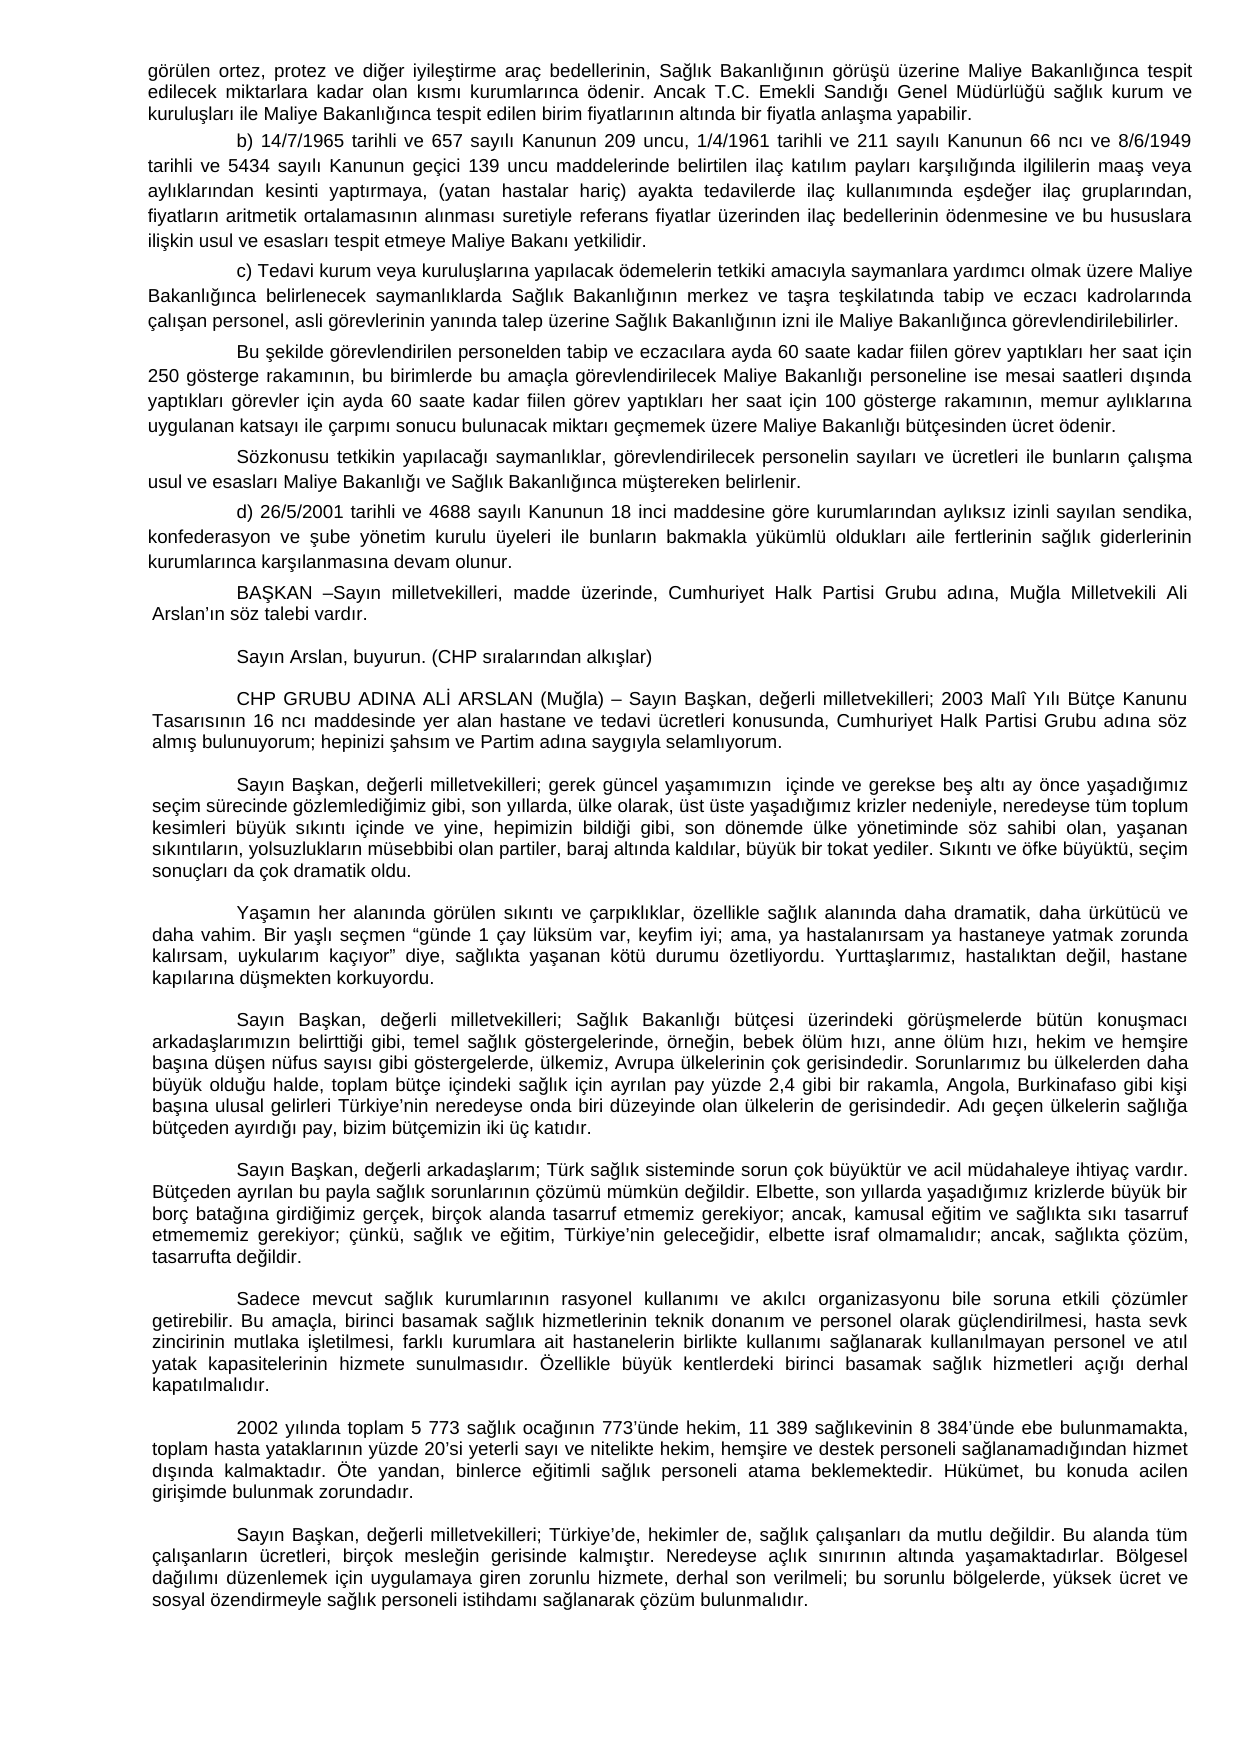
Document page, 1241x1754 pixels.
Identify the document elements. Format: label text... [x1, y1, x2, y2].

text BAŞKAN –Sayın milletvekilleri, madde üzerinde, Cumhuriyet Halk Partisi Grubu adına, Muğla Milletvekili Ali Arslan’ın söz talebi vardır. [152, 581, 1189, 624]
text d) 26/5/2001 tarihli ve 4688 sayılı Kanunun 18 inci maddesine göre kurumlarından aylıksız izinli sayılan sendika, konfederasyon ve şube yönetim kurulu üyeleri ile bunların bakmakla yükümlü oldukları aile fertlerinin sağlık giderlerinin kurumlarınca karşılanmasına devam olunur. [148, 501, 1193, 572]
text 2002 yılında toplam 5 773 sağlık ocağının 773’ünde hekim, 11 389 sağlıkevinin 8 384’ünde ebe bulunmamakta, toplam hasta yataklarının yüzde 20’si yeterli sayı ve nitelikte hekim, hemşire ve destek personeli sağlanamadığından hizmet dışında kalmaktadır. Öte yandan, binlerce eğitimli sağlık personeli atama beklemektedir. Hükümet, bu konuda acilen girişimde bulunmak zorundadır. [152, 1417, 1189, 1503]
text c) Tedavi kurum veya kuruluşlarına yapılacak ödemelerin tetkiki amacıyla saymanlara yardımcı olmak üzere Maliye Bakanlığınca belirlenecek saymanlıklarda Sağlık Bakanlığının merkez ve taşra teşkilatında tabip ve eczacı kadrolarında çalışan personel, asli görevlerinin yanında talep üzerine Sağlık Bakanlığının izni ile Maliye Bakanlığınca görevlendirilebilirler. [148, 260, 1193, 331]
text CHP GRUBU ADINA ALİ ARSLAN (Muğla) – Sayın Başkan, değerli milletvekilleri; 2003 Malî Yılı Bütçe Kanunu Tasarısının 16 ncı maddesinde yer alan hastane ve tedavi ücretleri konusunda, Cumhuriyet Halk Partisi Grubu adına söz almış bulunuyorum; hepinizi şahsım ve Partim adına saygıyla selamlıyorum. [152, 688, 1189, 752]
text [148, 60, 1193, 124]
text Sayın Başkan, değerli milletvekilleri; Türkiye’de, hekimler de, sağlık çalışanları da mutlu değildir. Bu alanda tüm çalışanların ücretleri, birçok mesleğin gerisinde kalmıştır. Neredeyse açlık sınırının altında yaşamaktadırlar. Bölgesel dağılımı düzenlemek için uygulamaya giren zorunlu hizmete, derhal son verilmeli; bu sorunlu bölgelerde, yüksek ücret ve sosyal özendirmeyle sağlık personeli istihdamı sağlanarak çözüm bulunmalıdır. [152, 1524, 1189, 1610]
text b) 14/7/1965 tarihli ve 657 sayılı Kanunun 209 uncu, 1/4/1961 tarihli ve 211 sayılı Kanunun 66 ncı ve 8/6/1949 tarihli ve 5434 sayılı Kanunun geçici 139 uncu maddelerinde belirtilen ilaç katılım payları karşılığında ilgililerin maaş veya aylıklarından kesinti yaptırmaya, (yatan hastalar hariç) ayakta tedavilerde ilaç kullanımında eşdeğer ilaç gruplarından, fiyatların aritmetik ortalamasının alınması suretiyle referans fiyatlar üzerinden ilaç bedellerinin ödenmesine ve bu hususlara ilişkin usul ve esasları tespit etmeye Maliye Bakanı yetkilidir. [148, 130, 1193, 251]
text Bu şekilde görevlendirilen personelden tabip ve eczacılara ayda 60 saate kadar fiilen görev yaptıkları her saat için 250 gösterge rakamının, bu birimlerde bu amaçla görevlendirilecek Maliye Bakanlığı personeline ise mesai saatleri dışında yaptıkları görevler için ayda 60 saate kadar fiilen görev yaptıkları her saat için 100 gösterge rakamının, memur aylıklarına uygulanan katsayı ile çarpımı sonucu bulunacak miktarı geçmemek üzere Maliye Bakanlığı bütçesinden ücret ödenir. [148, 341, 1193, 436]
text Sayın Başkan, değerli milletvekilleri; Sağlık Bakanlığı bütçesi üzerindeki görüşmelerde bütün konuşmacı arkadaşlarımızın belirttiği gibi, temel sağlık göstergelerinde, örneğin, bebek ölüm hızı, anne ölüm hızı, hekim ve hemşire başına düşen nüfus sayısı gibi göstergelerde, ülkemiz, Avrupa ülkelerinin çok gerisindedir. Sorunlarımız bu ülkelerden daha büyük olduğu halde, toplam bütçe içindeki sağlık için ayrılan pay yüzde 2,4 gibi bir rakamla, Angola, Burkinafaso gibi kişi başına ulusal gelirleri Türkiye’nin neredeyse onda biri düzeyinde olan ülkelerin de gerisindedir. Adı geçen ülkelerin sağlığa bütçeden ayırdığı pay, bizim bütçemizin iki üç katıdır. [152, 1009, 1189, 1138]
text Sayın Başkan, değerli arkadaşlarım; Türk sağlık sisteminde sorun çok büyüktür ve acil müdahaleye ihtiyaç vardır. Bütçeden ayrılan bu payla sağlık sorunlarının çözümü mümkün değildir. Elbette, son yıllarda yaşadığımız krizlerde büyük bir borç batağına girdiğimiz gerçek, birçok alanda tasarruf etmemiz gerekiyor; ancak, kamusal eğitim ve sağlıkta sıkı tasarruf etmememiz gerekiyor; çünkü, sağlık ve eğitim, Türkiye’nin geleceğidir, elbette israf olmamalıdır; ancak, sağlıkta çözüm, tasarrufta değildir. [152, 1159, 1189, 1267]
text Sözkonusu tetkikin yapılacağı saymanlıklar, görevlendirilecek personelin sayıları ve ücretleri ile bunların çalışma usul ve esasları Maliye Bakanlığı ve Sağlık Bakanlığınca müştereken belirlenir. [148, 446, 1193, 492]
text Sayın Başkan, değerli milletvekilleri; gerek güncel yaşamımızın içinde ve gerekse beş altı ay önce yaşadığımız seçim sürecinde gözlemlediğimiz gibi, son yıllarda, ülke olarak, üst üste yaşadığımız krizler nedeniyle, neredeyse tüm toplum kesimleri büyük sıkıntı içinde ve yine, hepimizin bildiği gibi, son dönemde ülke yönetiminde söz sahibi olan, yaşanan sıkıntıların, yolsuzlukların müsebbibi olan partiler, baraj altında kaldılar, büyük bir tokat yediler. Sıkıntı ve öfke büyüktü, seçim sonuçları da çok dramatik oldu. [152, 773, 1189, 881]
text Sadece mevcut sağlık kurumlarının rasyonel kullanımı ve akılcı organizasyonu bile soruna etkili çözümler getirebilir. Bu amaçla, birinci basamak sağlık hizmetlerinin teknik donanım ve personel olarak güçlendirilmesi, hasta sevk zincirinin mutlaka işletilmesi, farklı kurumlara ait hastanelerin birlikte kullanımı sağlanarak kullanılmayan personel ve atıl yatak kapasitelerinin hizmete sunulmasıdır. Özellikle büyük kentlerdeki birinci basamak sağlık hizmetleri açığı derhal kapatılmalıdır. [152, 1288, 1189, 1396]
text Yaşamın her alanında görülen sıkıntı ve çarpıklıklar, özellikle sağlık alanında daha dramatik, daha ürkütücü ve daha vahim. Bir yaşlı seçmen “günde 1 çay lüksüm var, keyfim iyi; ama, ya hastalanırsam ya hastaneye yatmak zorunda kalırsam, uykularım kaçıyor” diye, sağlıkta yaşanan kötü durumu özetliyordu. Yurttaşlarımız, hastalıktan değil, hastane kapılarına düşmekten korkuyordu. [152, 902, 1189, 988]
text Sayın Arslan, buyurun. (CHP sıralarından alkışlar) [152, 645, 1189, 667]
